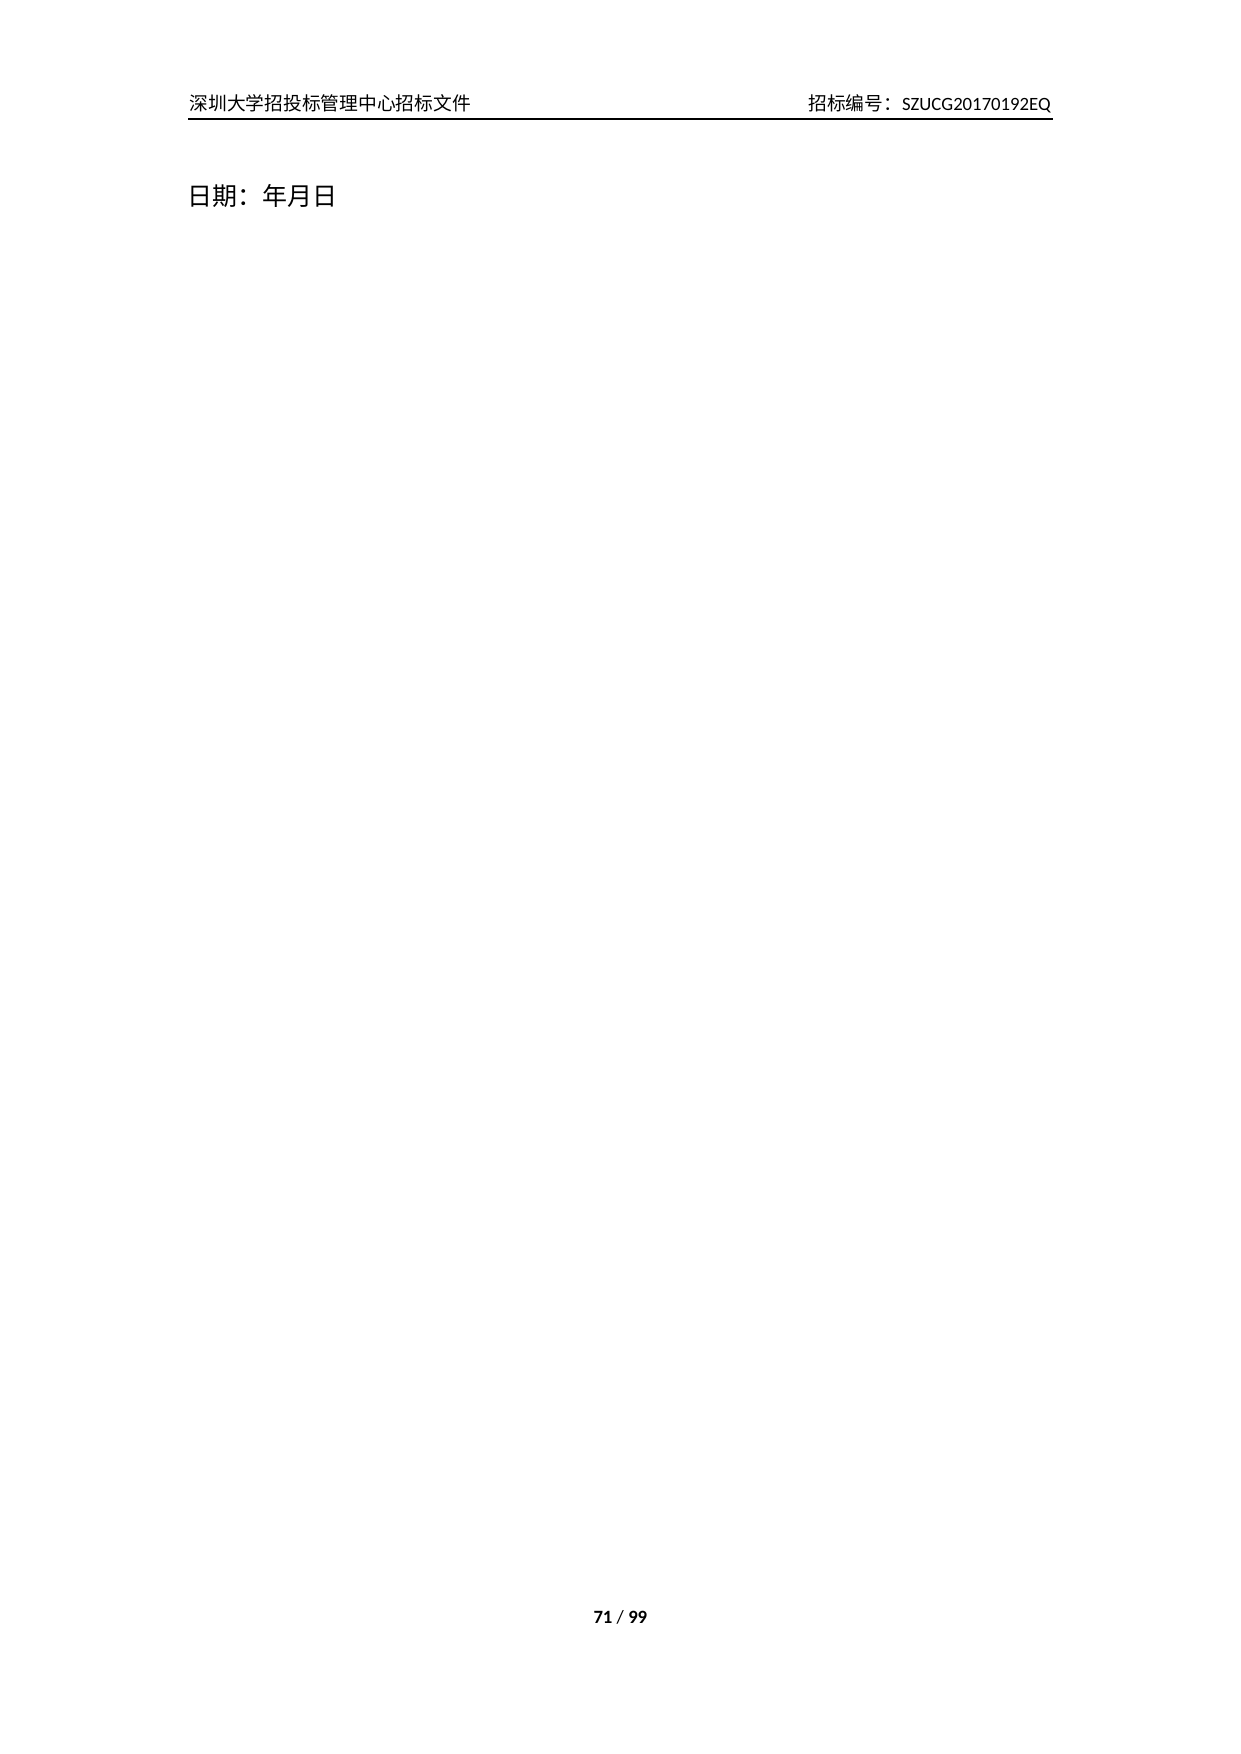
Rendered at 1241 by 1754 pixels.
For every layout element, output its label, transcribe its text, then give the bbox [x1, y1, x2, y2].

subtitle 日期：年月日 [187, 162, 1053, 227]
